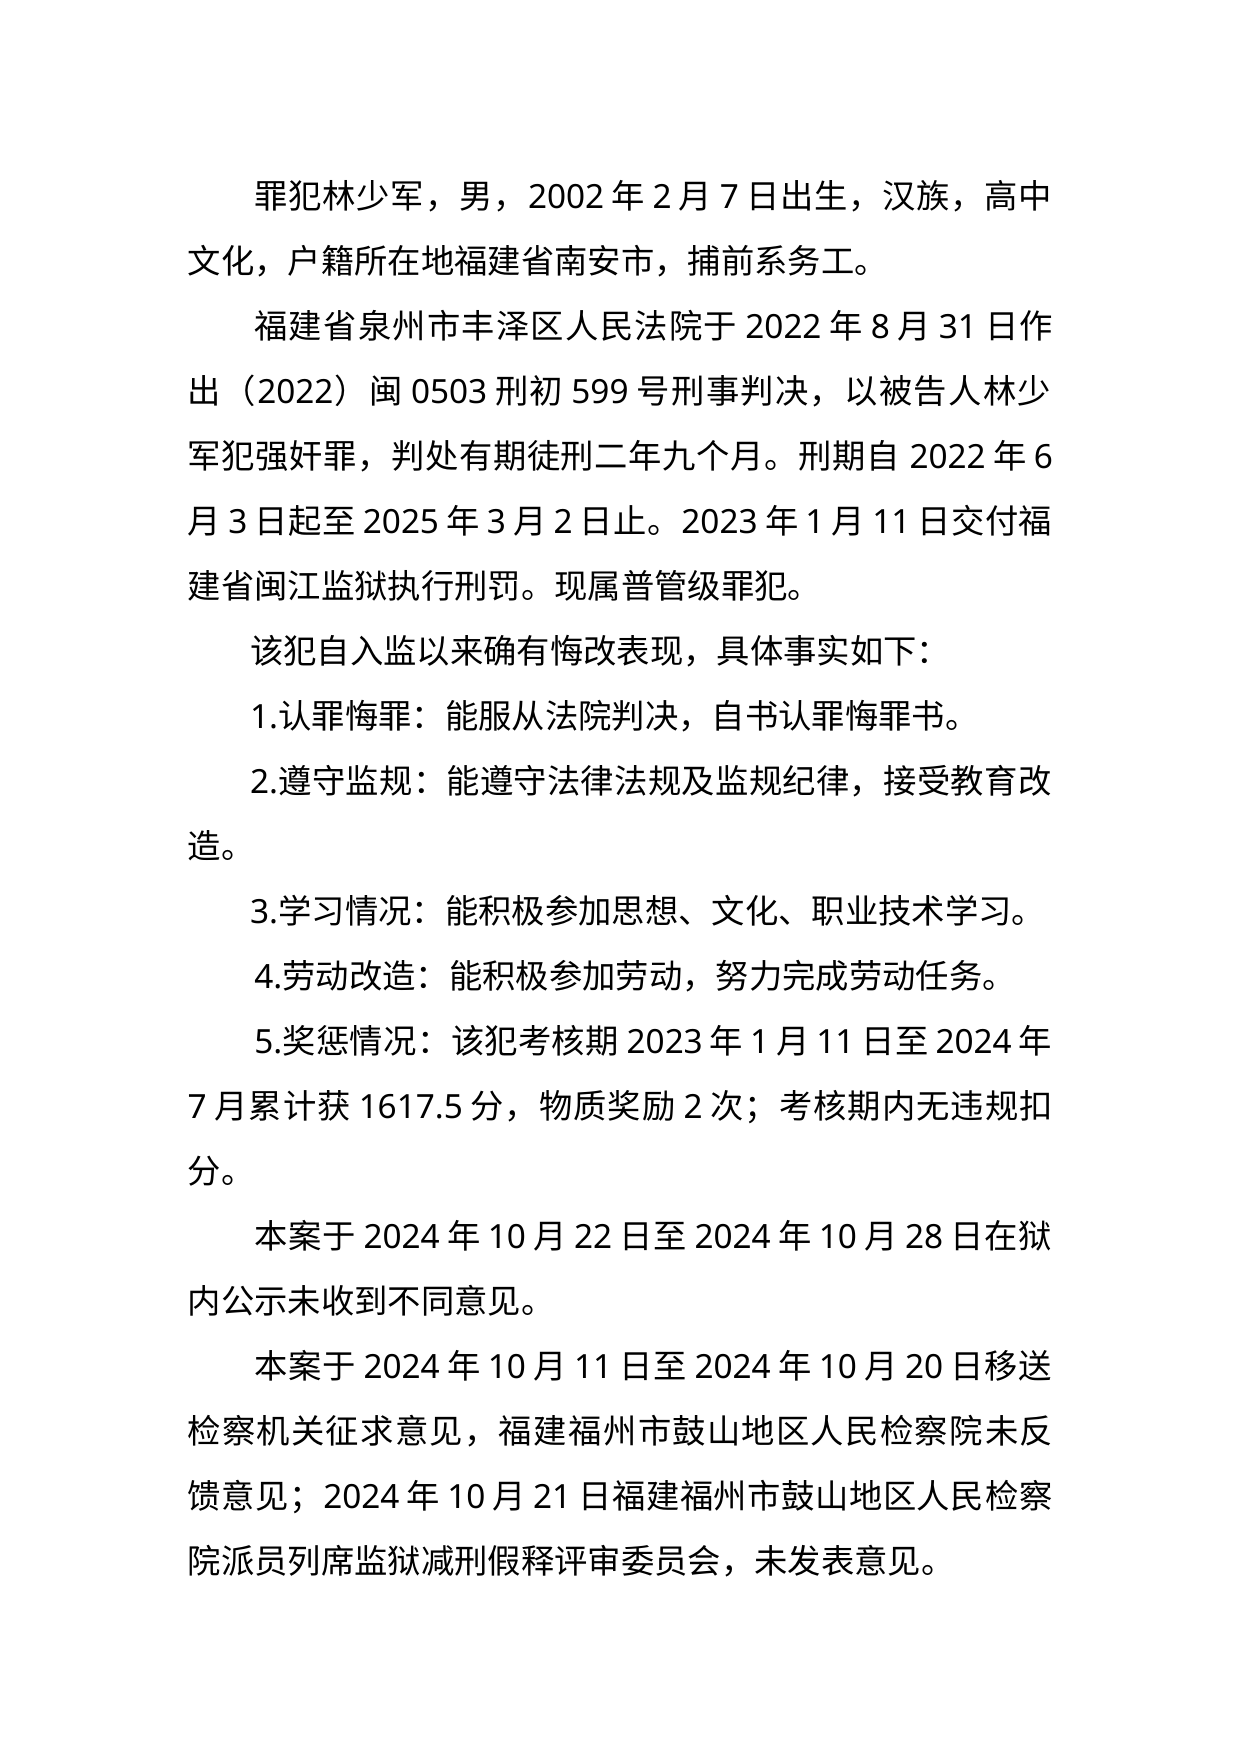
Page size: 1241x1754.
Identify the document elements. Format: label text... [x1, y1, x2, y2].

text 3.学习情况：能积极参加思想、文化、职业技术学习。 [187, 877, 1053, 942]
text 2.遵守监规：能遵守法律法规及监规纪律，接受教育改造。 [187, 747, 1053, 877]
text 罪犯林少军，男，2002年2月7日出生，汉族，高中文化，户籍所在地福建省南安市，捕前系务工。 [187, 162, 1053, 292]
text 该犯自入监以来确有悔改表现，具体事实如下： [187, 617, 1053, 682]
text 1.认罪悔罪：能服从法院判决，自书认罪悔罪书。 [187, 682, 1053, 747]
text 福建省泉州市丰泽区人民法院于2022年8月31日作出（2022）闽0503刑初599号刑事判决，以被告人林少军犯强奸罪，判处有期徒刑二年九个月。刑期自2022年6月3日起至2025年3月2日止。2023年1月11日交付福建省闽江监狱执行刑罚。现属普管级罪犯。 [187, 292, 1053, 617]
text 5.奖惩情况：该犯考核期2023年1月11日至2024年7月累计获1617.5分，物质奖励2次；考核期内无违规扣分。 [187, 1007, 1053, 1202]
text 4.劳动改造：能积极参加劳动，努力完成劳动任务。 [187, 942, 1053, 1007]
text 本案于2024年10月11日至2024年10月20日移送检察机关征求意见，福建福州市鼓山地区人民检察院未反馈意见；2024年10月21日福建福州市鼓山地区人民检察院派员列席监狱减刑假释评审委员会，未发表意见。 [187, 1332, 1053, 1592]
text 本案于2024年10月22日至2024年10月28日在狱内公示未收到不同意见。 [187, 1202, 1053, 1332]
